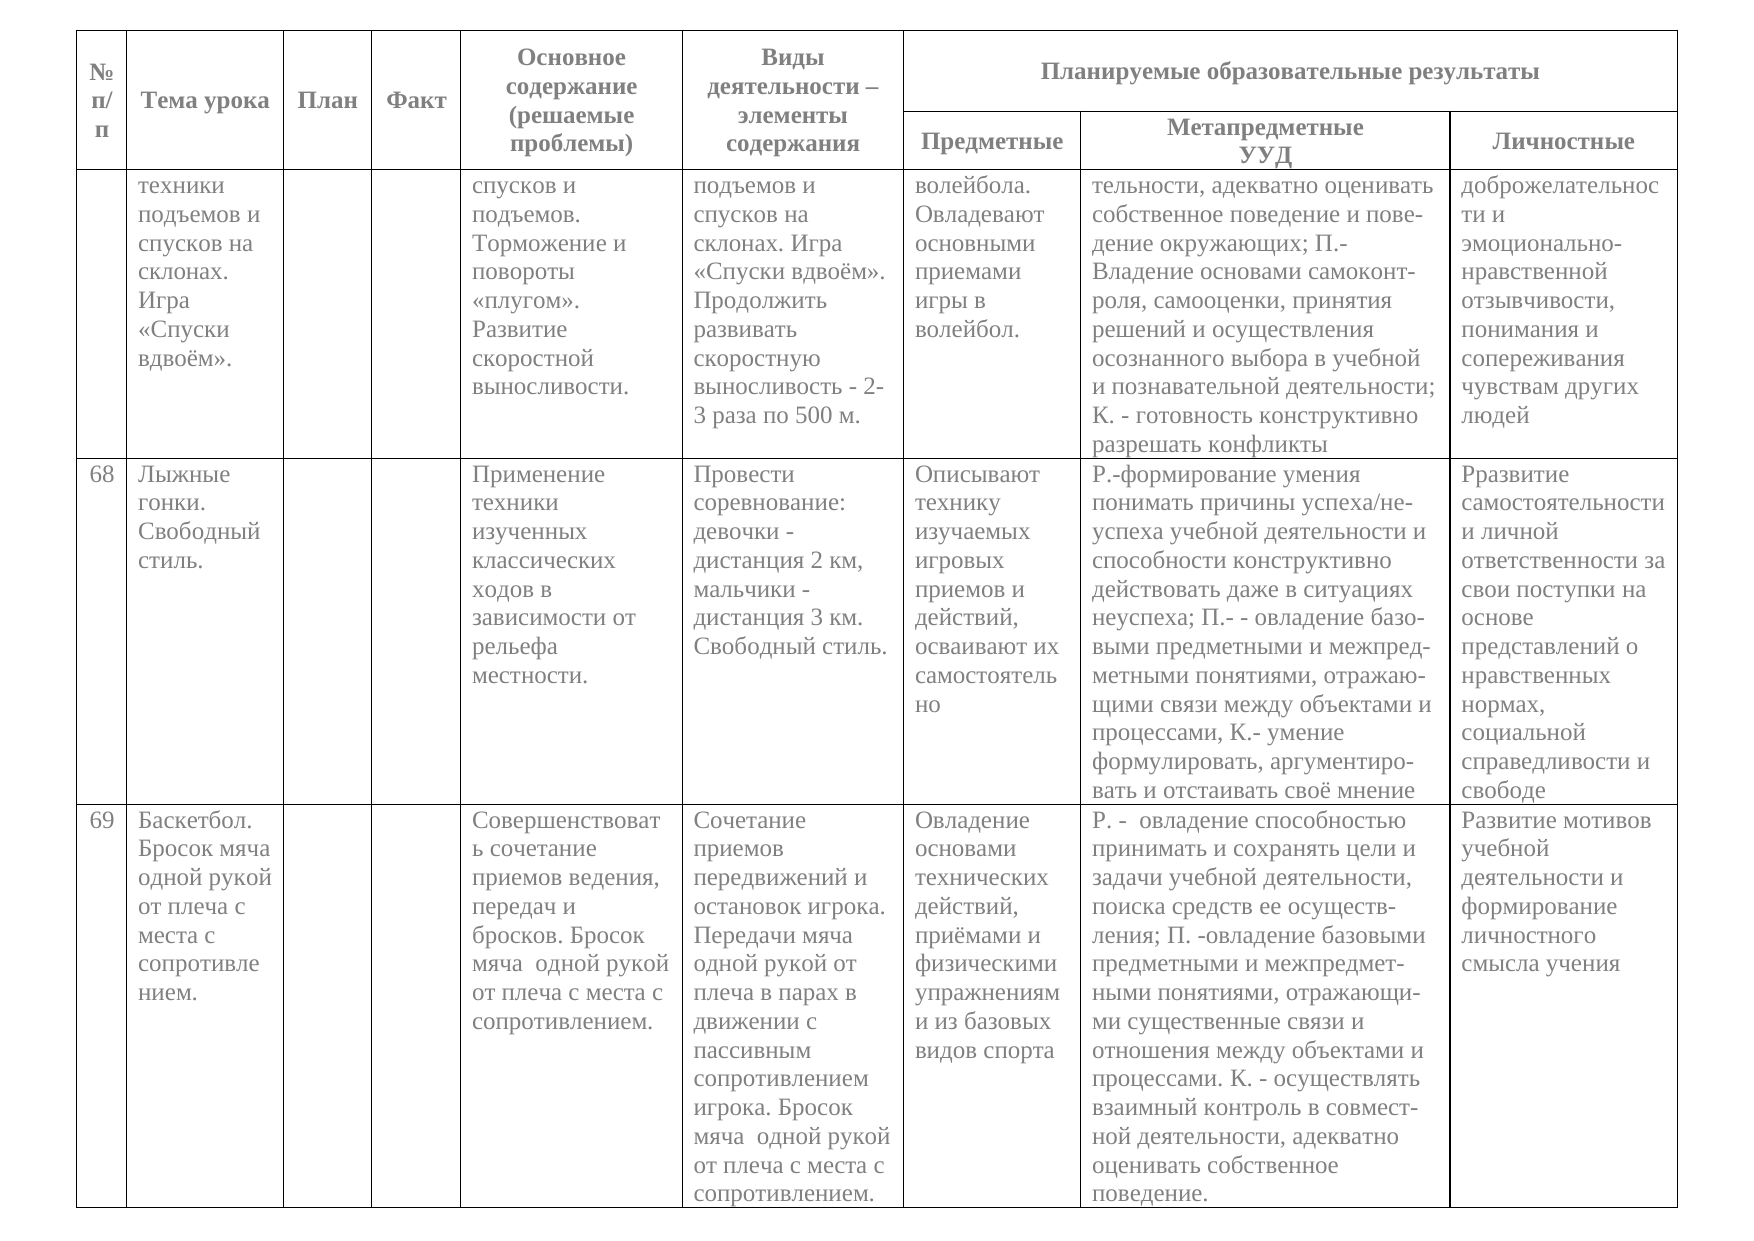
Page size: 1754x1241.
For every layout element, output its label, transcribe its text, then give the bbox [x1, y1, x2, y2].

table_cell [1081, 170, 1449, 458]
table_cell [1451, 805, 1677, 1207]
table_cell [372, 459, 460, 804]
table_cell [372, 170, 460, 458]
table_cell Предметные [904, 112, 1080, 169]
table_header Факт [372, 31, 460, 169]
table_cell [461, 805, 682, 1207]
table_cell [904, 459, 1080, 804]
table_header Основное содержание (решаемые проблемы) [461, 31, 682, 169]
table_header Тема урока [127, 31, 283, 169]
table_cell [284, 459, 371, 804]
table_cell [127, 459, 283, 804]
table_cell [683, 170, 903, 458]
table_header План [284, 31, 371, 169]
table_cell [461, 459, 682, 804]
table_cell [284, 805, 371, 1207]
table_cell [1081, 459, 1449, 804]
table_header Планируемые образовательные результаты [904, 31, 1677, 111]
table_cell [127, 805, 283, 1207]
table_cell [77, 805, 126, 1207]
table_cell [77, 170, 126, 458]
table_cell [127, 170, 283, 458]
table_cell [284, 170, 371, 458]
table_cell Личностные [1451, 112, 1677, 169]
table_header № п/п [77, 31, 126, 169]
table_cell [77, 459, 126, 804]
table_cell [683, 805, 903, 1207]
table_cell Метапредметные УУД [1081, 112, 1449, 169]
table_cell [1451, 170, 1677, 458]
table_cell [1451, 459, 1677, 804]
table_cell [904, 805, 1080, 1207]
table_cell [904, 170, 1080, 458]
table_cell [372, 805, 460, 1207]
table_header Виды деятельности – элементы содержания [683, 31, 903, 169]
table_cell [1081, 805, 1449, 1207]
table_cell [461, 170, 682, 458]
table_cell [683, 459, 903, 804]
